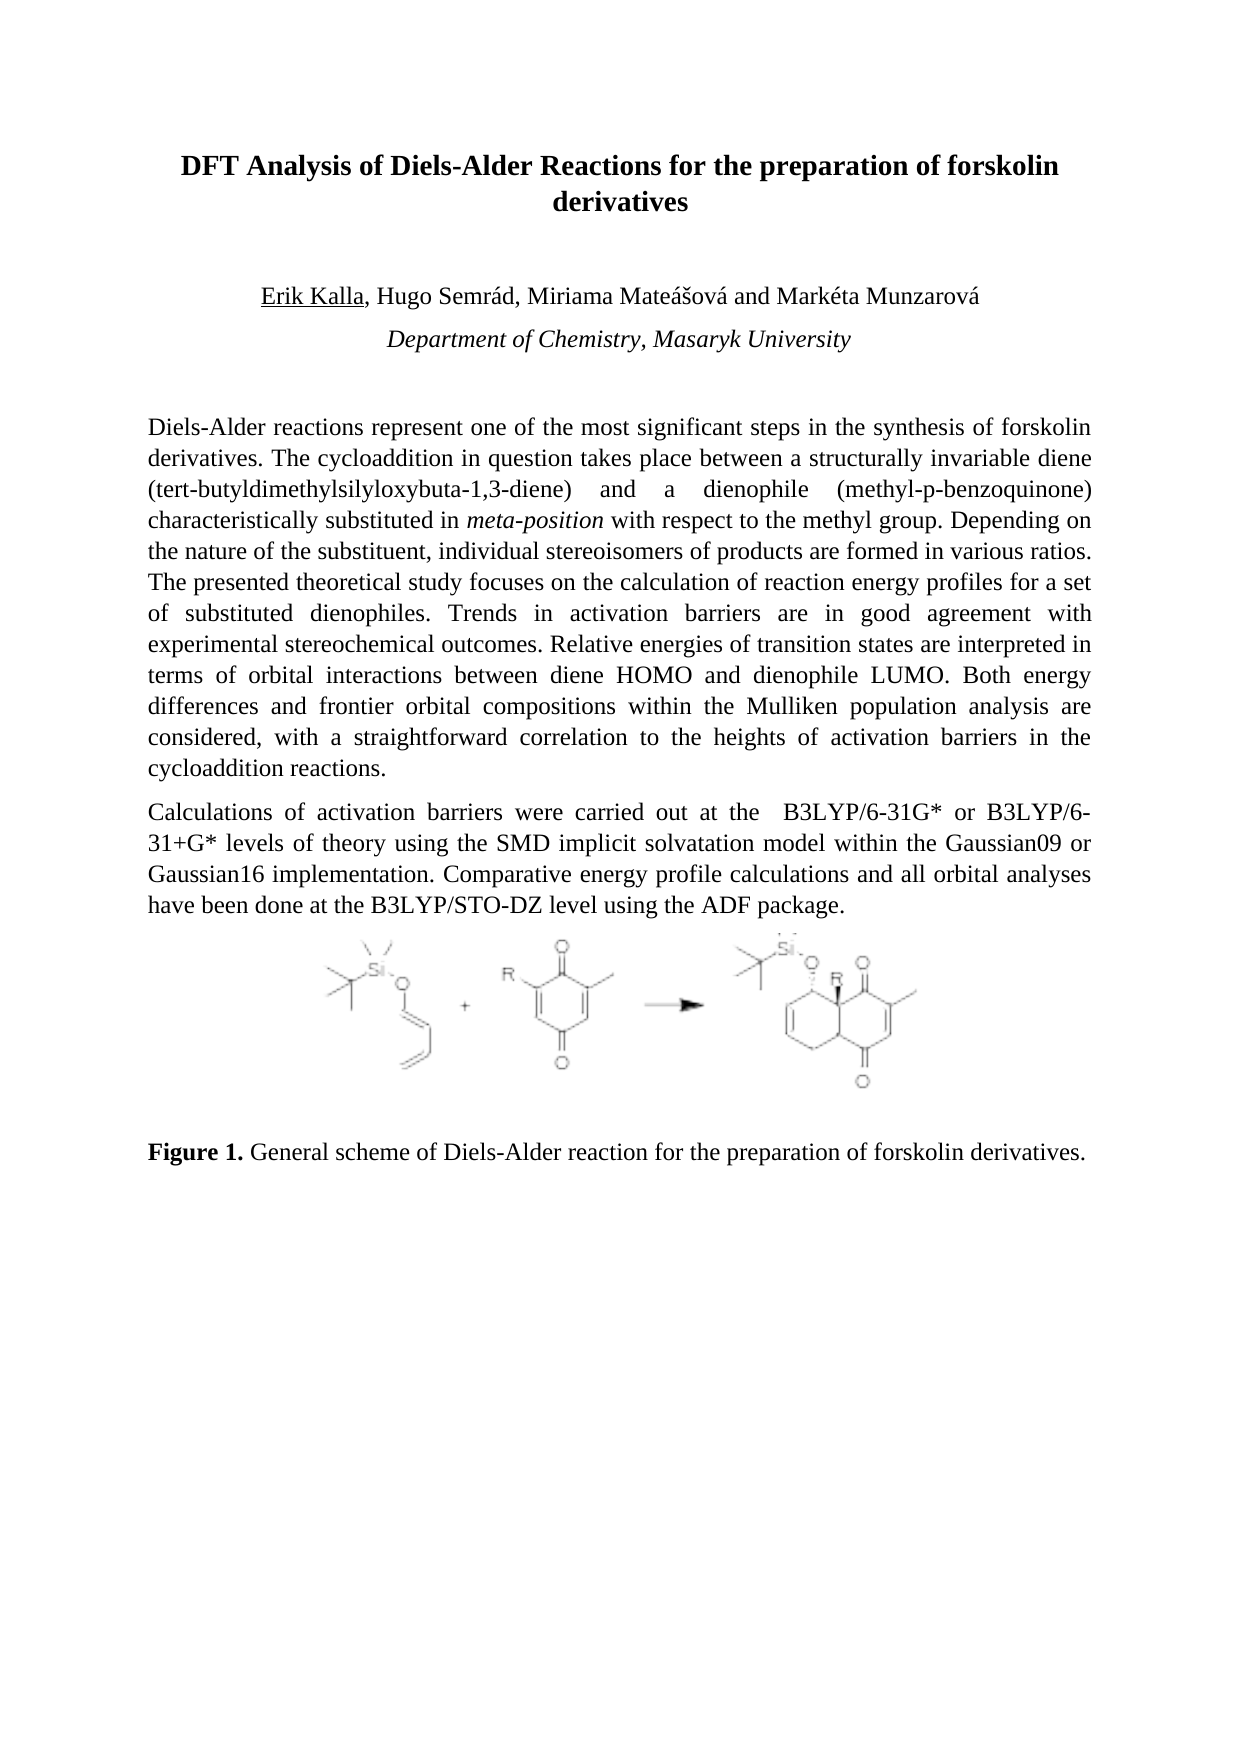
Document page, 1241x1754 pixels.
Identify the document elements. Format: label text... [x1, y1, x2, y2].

text Calculations of activation barriers were carried out at the B3LYP/6-31G* or B3LYP/6-31+G* levels of theory using the SMD implicit solvatation model within the Gaussian09 or Gaussian16 implementation. Comparative energy profile calculations and all orbital analyses have been done at the B3LYP/STO-DZ level using the ADF package. [148, 797, 1093, 918]
text Diels-Alder reactions represent one of the most significant steps in the synthesis of forskolin derivatives. The cycloaddition in question takes place between a structurally invariable diene (tert-butyldimethylsilyloxybuta-1,3-diene) and a dienophile (methyl-p-benzoquinone) characteristically substituted in meta-position with respect to the methyl group. Depending on the nature of the substituent, individual stereoisomers of products are formed in various ratios. The presented theoretical study focuses on the calculation of reaction energy profiles for a set of substituted dienophiles. Trends in activation barriers are in good agreement with experimental stereochemical outcomes. Relative energies of transition states are interpreted in terms of orbital interactions between diene HOMO and dienophile LUMO. Both energy differences and frontier orbital compositions within the Mulliken population analysis are considered, with a straightforward correlation to the heights of activation barriers in the cycloaddition reactions. [148, 412, 1093, 782]
text Erik Kalla, Hugo Semrád, Miriama Mateášová and Markéta Munzarová [148, 281, 1093, 310]
text DFT Analysis of Diels-Alder Reactions for the preparation of forskolin derivatives [148, 148, 1093, 217]
text Department of Chemistry, Masaryk University [148, 324, 1093, 353]
text Figure 1. General scheme of Diels-Alder reaction for the preparation of forskolin derivatives. [148, 1137, 1093, 1166]
